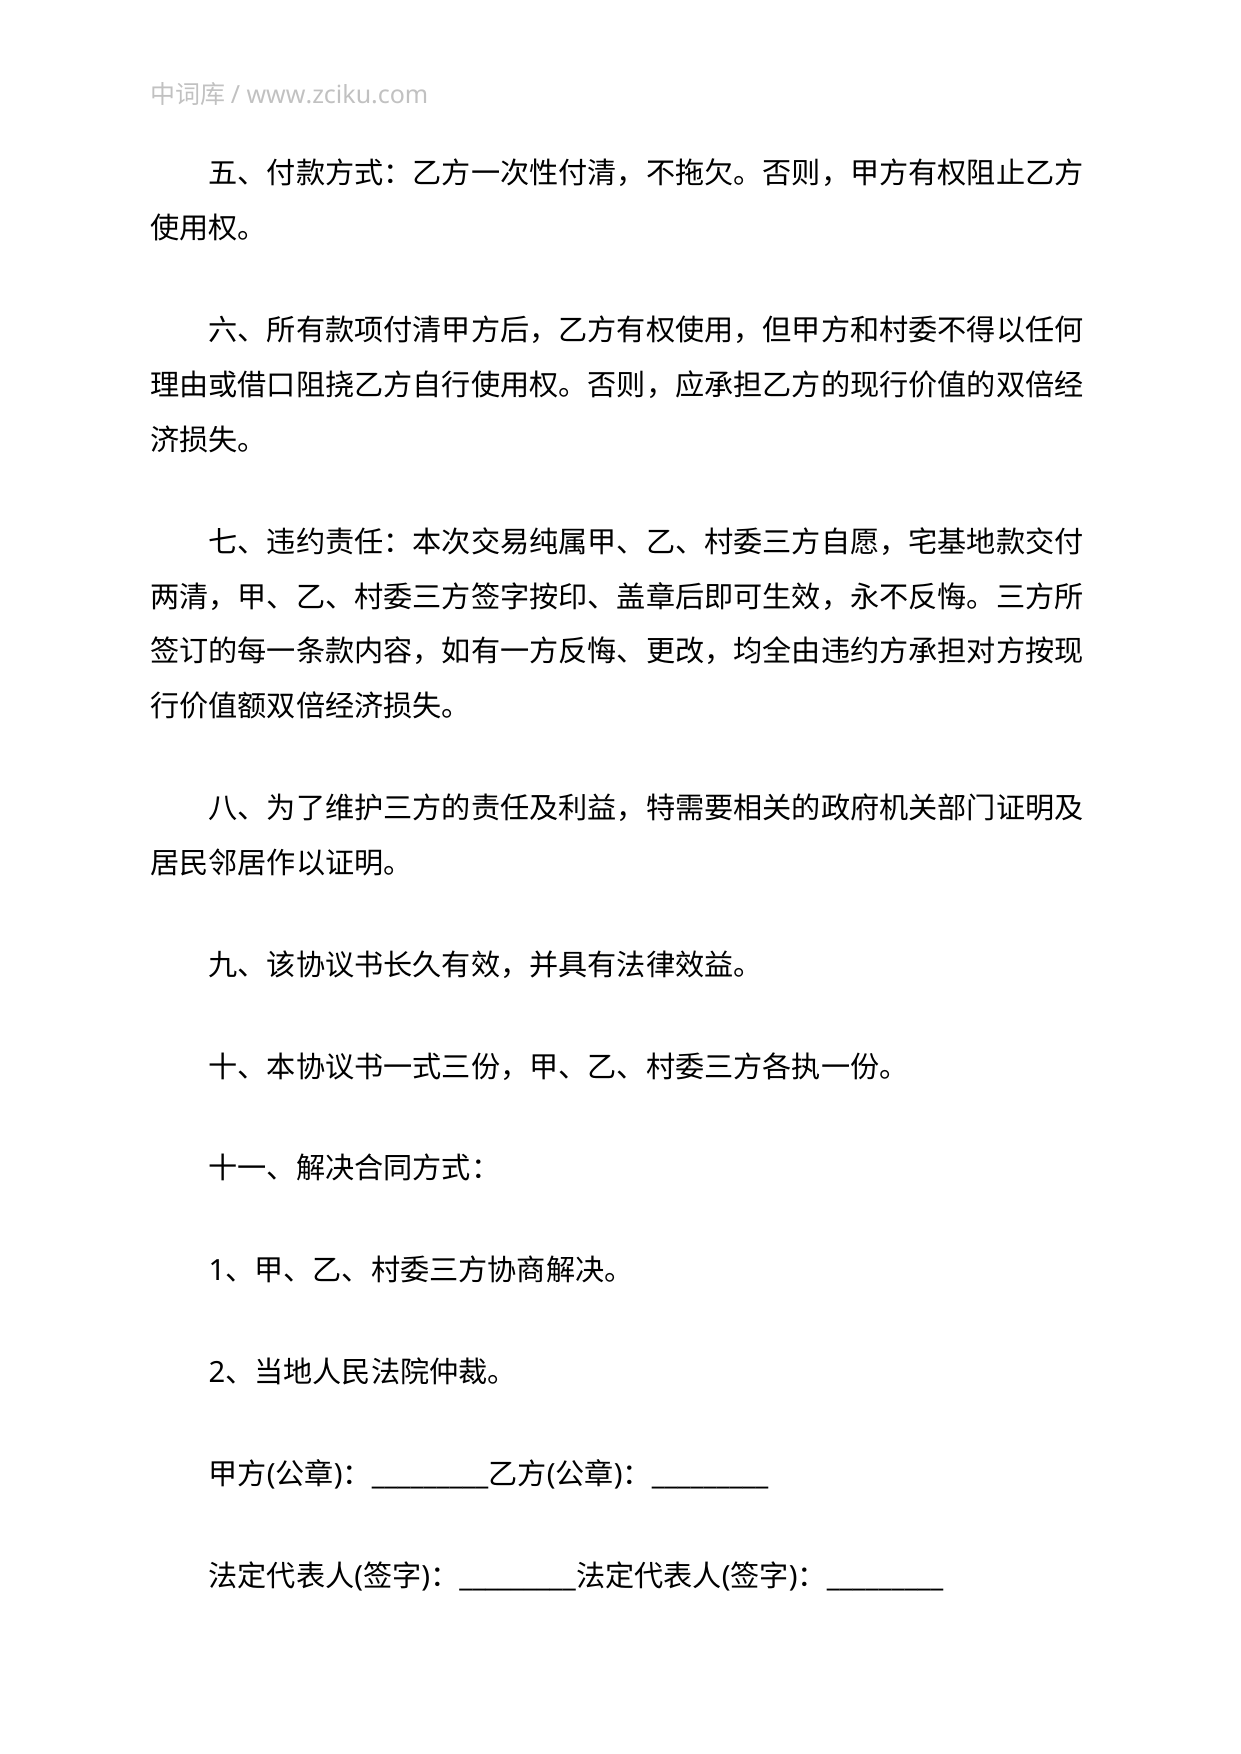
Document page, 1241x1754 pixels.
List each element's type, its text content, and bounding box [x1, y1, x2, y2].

text 九、该协议书长久有效，并具有法律效益。 [150, 941, 1090, 984]
text 七、违约责任：本次交易纯属甲、乙、村委三方自愿，宅基地款交付两清，甲、乙、村委三方签字按印、盖章后即可生效，永不反悔。三方所签订的每一条款内容，如有一方反悔、更改，均全由违约方承担对方按现行价值额双倍经济损失。 [150, 518, 1090, 725]
text 十、本协议书一式三份，甲、乙、村委三方各执一份。 [150, 1043, 1090, 1085]
text 十一、解决合同方式： [150, 1145, 1090, 1187]
text 八、为了维护三方的责任及利益，特需要相关的政府机关部门证明及居民邻居作以证明。 [150, 785, 1090, 882]
text 五、付款方式：乙方一次性付清，不拖欠。否则，甲方有权阻止乙方使用权。 [150, 150, 1090, 247]
text 六、所有款项付清甲方后，乙方有权使用，但甲方和村委不得以任何理由或借口阻挠乙方自行使用权。否则，应承担乙方的现行价值的双倍经济损失。 [150, 307, 1090, 459]
text 法定代表人(签字)：_________法定代表人(签字)：_________ [150, 1553, 1090, 1595]
text 甲方(公章)：_________乙方(公章)：_________ [150, 1451, 1090, 1493]
text 2、当地人民法院仲裁。 [150, 1349, 1090, 1391]
text 1、甲、乙、村委三方协商解决。 [150, 1247, 1090, 1289]
